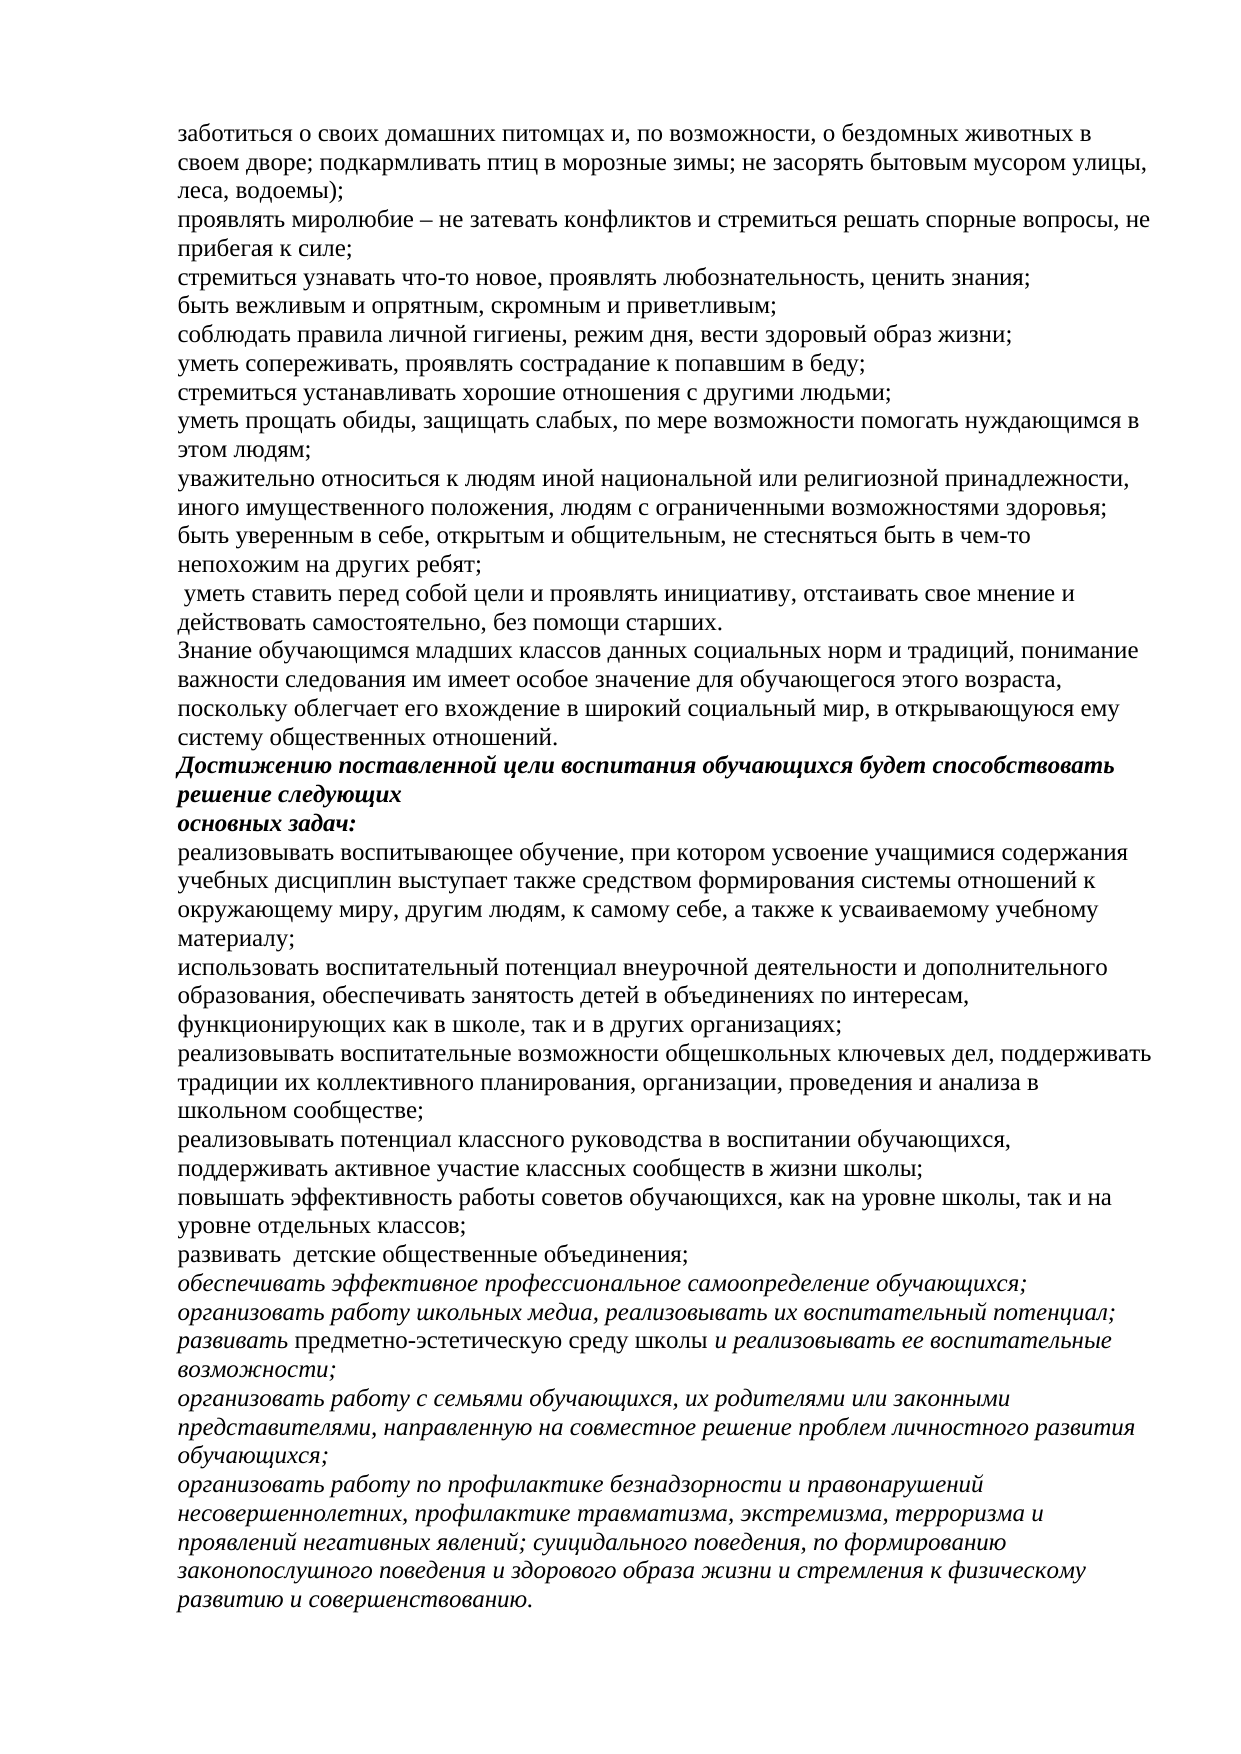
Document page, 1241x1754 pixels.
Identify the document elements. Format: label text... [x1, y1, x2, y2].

text стремиться узнавать что-то новое, проявлять любознательность, ценить знания; [177, 262, 1152, 291]
text организовать работу с семьями обучающихся, их родителями или законными представителями, направленную на совместное решение проблем личностного развития обучающихся; [177, 1383, 1152, 1469]
text Знание обучающимся младших классов данных социальных норм и традиций, понимание важности следования им имеет особое значение для обучающегося этого возраста, поскольку облегчает его вхождение в широкий социальный мир, в открывающуюся ему систему общественных отношений. [177, 636, 1152, 751]
text реализовывать потенциал классного руководства в воспитании обучающихся, поддерживать активное участие классных сообществ в жизни школы; [177, 1124, 1152, 1182]
text уметь ставить перед собой цели и проявлять инициативу, отстаивать свое мнение и действовать самостоятельно, без помощи старших. [177, 578, 1152, 636]
text быть уверенным в себе, открытым и общительным, не стесняться быть в чем-то непохожим на других ребят; [177, 521, 1152, 578]
text развивать детские общественные объединения; [177, 1239, 1152, 1268]
text реализовывать воспитывающее обучение, при котором усвоение учащимися содержания учебных дисциплин выступает также средством формирования системы отношений к окружающему миру, другим людям, к самому себе, а также к усваиваемому учебному материалу; [177, 837, 1152, 952]
text организовать работу школьных медиа, реализовывать их воспитательный потенциал; [177, 1297, 1152, 1326]
text уважительно относиться к людям иной национальной или религиозной принадлежности, иного имущественного положения, людям с ограниченными возможностями здоровья; [177, 463, 1152, 521]
text уметь сопереживать, проявлять сострадание к попавшим в беду; [177, 348, 1152, 377]
text уметь прощать обиды, защищать слабых, по мере возможности помогать нуждающимся в этом людям; [177, 406, 1152, 463]
text быть вежливым и опрятным, скромным и приветливым; [177, 291, 1152, 319]
text использовать воспитательный потенциал внеурочной деятельности и дополнительного образования, обеспечивать занятость детей в объединениях по интересам, функционирующих как в школе, так и в других организациях; [177, 952, 1152, 1038]
text соблюдать правила личной гигиены, режим дня, вести здоровый образ жизни; [177, 319, 1152, 348]
text реализовывать воспитательные возможности общешкольных ключевых дел, поддерживать традиции их коллективного планирования, организации, проведения и анализа в школьном сообществе; [177, 1038, 1152, 1124]
text повышать эффективность работы советов обучающихся, как на уровне школы, так и на уровне отдельных классов; [177, 1182, 1152, 1239]
text развивать предметно-эстетическую среду школы и реализовывать ее воспитательные возможности; [177, 1326, 1152, 1383]
text организовать работу по профилактике безнадзорности и правонарушений несовершеннолетних, профилактике травматизма, экстремизма, терроризма и проявлений негативных явлений; суицидального поведения, по формированию законопослушного поведения и здорового образа жизни и стремления к физическому развитию и совершенствованию. [177, 1469, 1152, 1613]
text стремиться устанавливать хорошие отношения с другими людьми; [177, 377, 1152, 406]
text Достижению поставленной цели воспитания обучающихся будет способствовать решение следующих [177, 751, 1152, 808]
text основных задач: [177, 808, 1152, 837]
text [177, 118, 1152, 204]
text обеспечивать эффективное профессиональное самоопределение обучающихся; [177, 1268, 1152, 1297]
text проявлять миролюбие – не затевать конфликтов и стремиться решать спорные вопросы, не прибегая к силе; [177, 204, 1152, 262]
